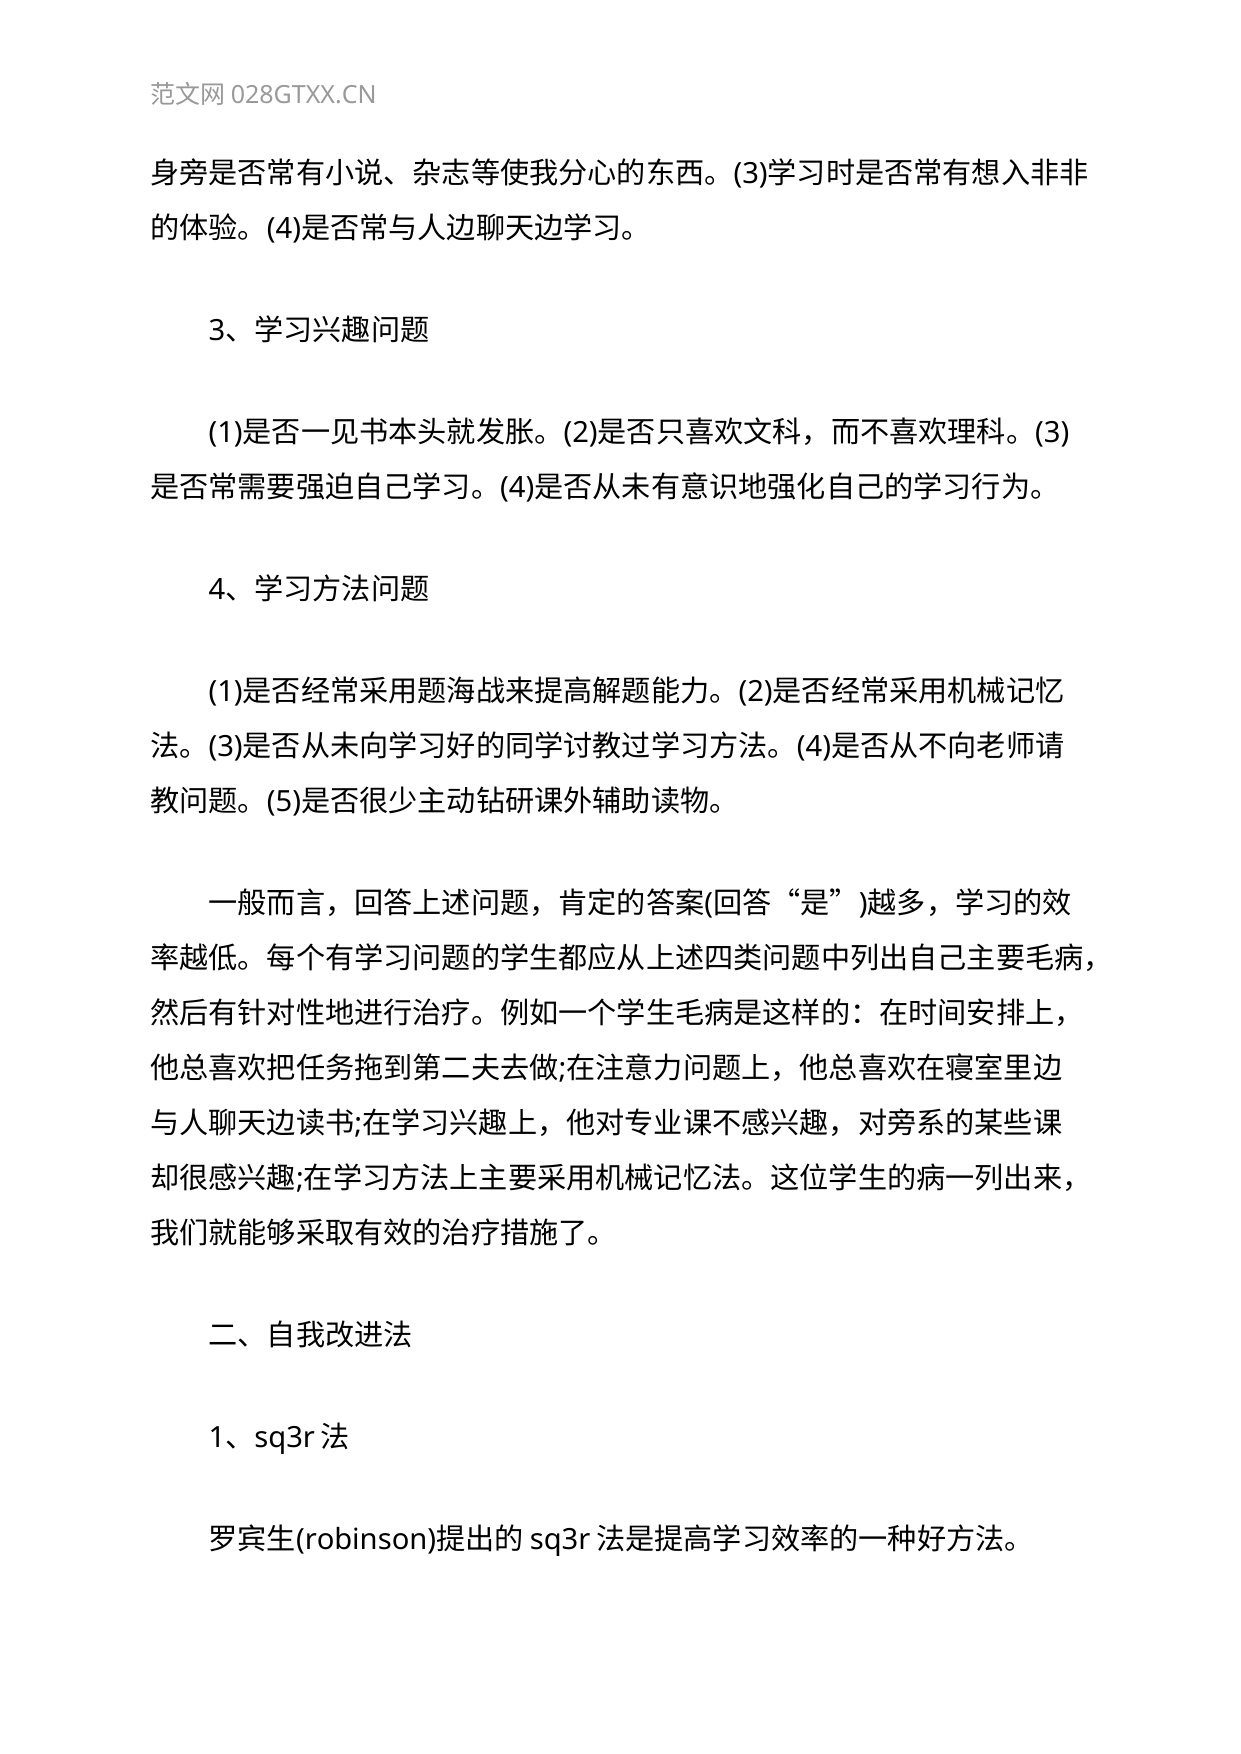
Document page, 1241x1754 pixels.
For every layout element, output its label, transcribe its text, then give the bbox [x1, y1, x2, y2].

text 一般而言，回答上述问题，肯定的答案(回答“是”)越多，学习的效率越低。每个有学习问题的学生都应从上述四类问题中列出自己主要毛病，然后有针对性地进行治疗。例如一个学生毛病是这样的：在时间安排上，他总喜欢把任务拖到第二夫去做;在注意力问题上，他总喜欢在寝室里边与人聊天边读书;在学习兴趣上，他对专业课不感兴趣，对旁系的某些课却很感兴趣;在学习方法上主要采用机械记忆法。这位学生的病一列出来，我们就能够采取有效的治疗措施了。 [150, 880, 1090, 1252]
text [150, 1515, 1090, 1558]
text 二、自我改进法 [150, 1311, 1090, 1354]
text 1、sq3r法 [150, 1413, 1090, 1456]
text 3、学习兴趣问题 [150, 307, 1090, 349]
text (1)是否经常采用题海战来提高解题能力。(2)是否经常采用机械记忆法。(3)是否从未向学习好的同学讨教过学习方法。(4)是否从不向老师请教问题。(5)是否很少主动钻研课外辅助读物。 [150, 668, 1090, 820]
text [150, 150, 1090, 247]
text 4、学习方法问题 [150, 566, 1090, 608]
text (1)是否一见书本头就发胀。(2)是否只喜欢文科，而不喜欢理科。(3)是否常需要强迫自己学习。(4)是否从未有意识地强化自己的学习行为。 [150, 409, 1090, 506]
